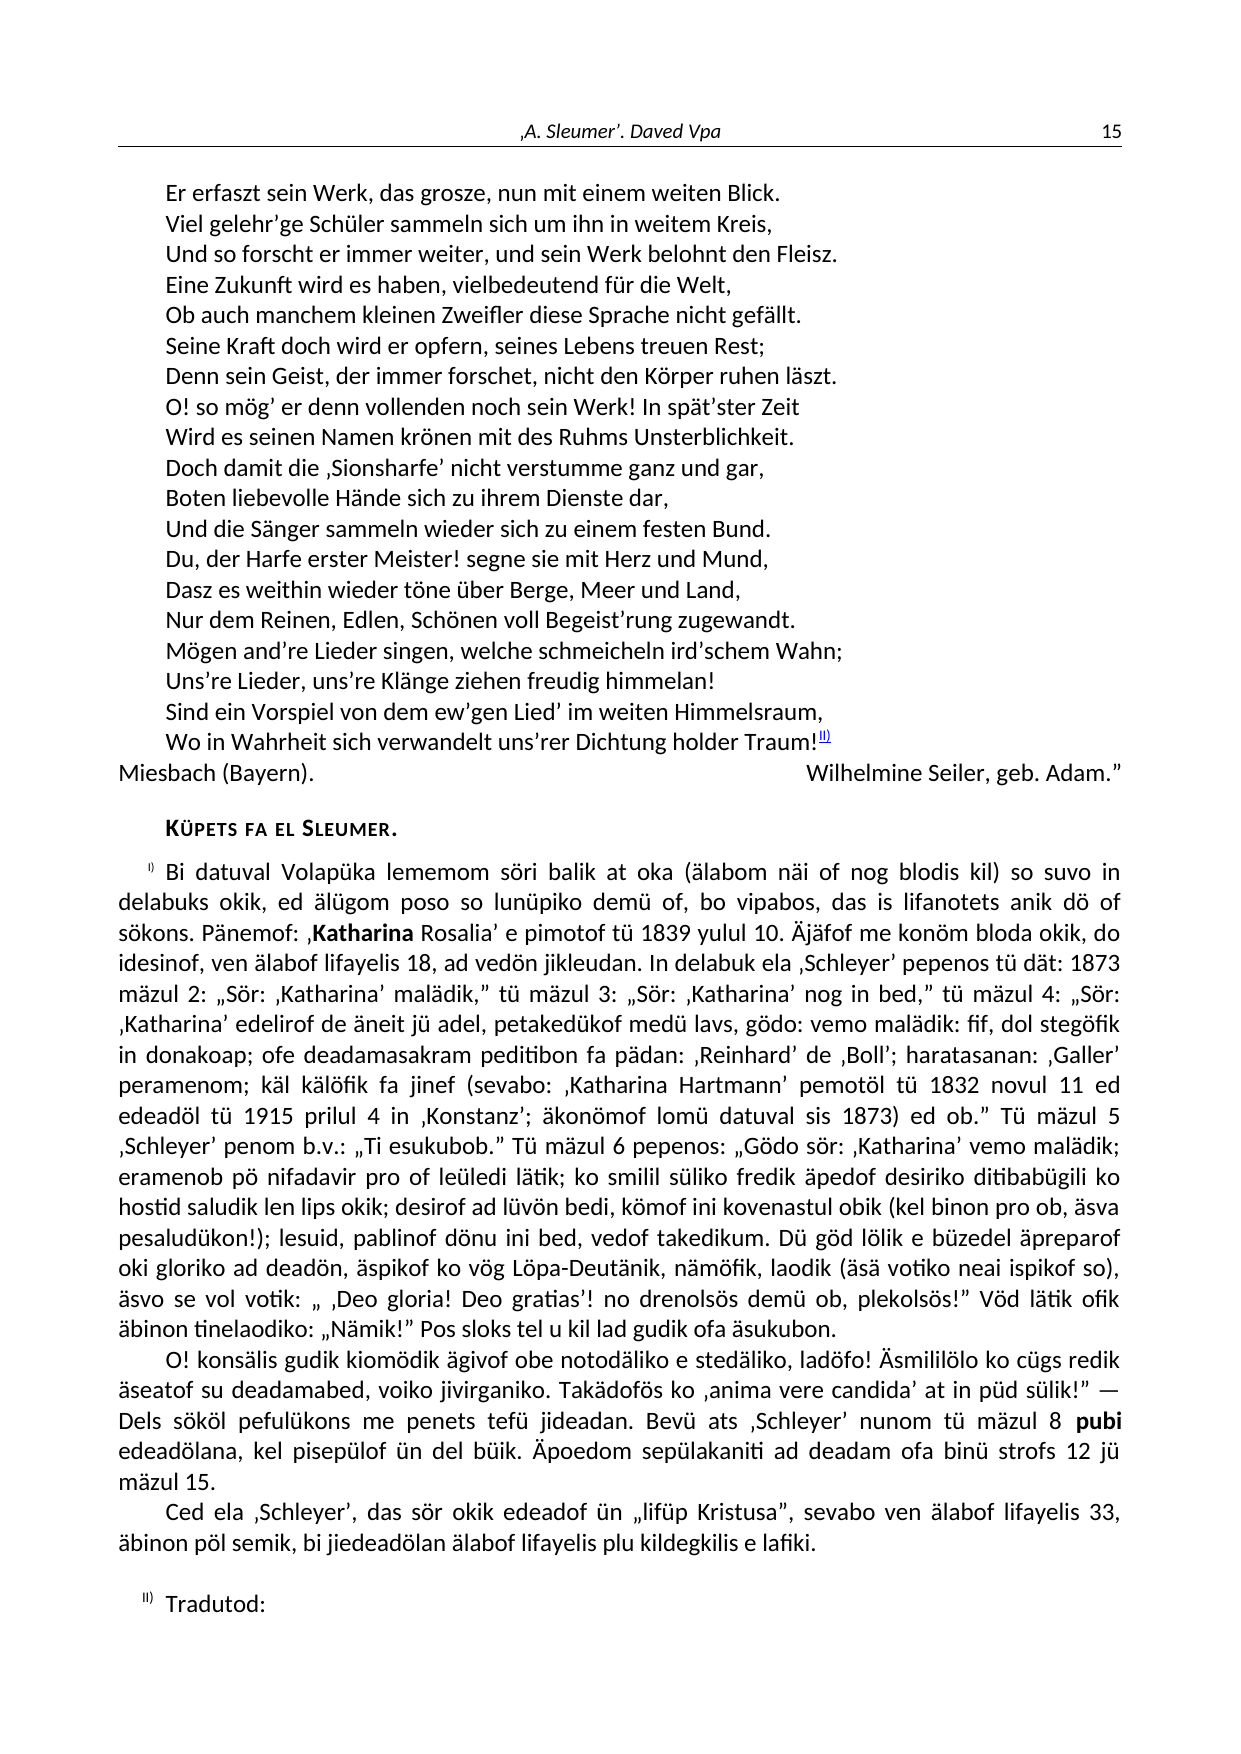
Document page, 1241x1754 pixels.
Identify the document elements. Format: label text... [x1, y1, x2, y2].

text Denn sein Geist, der immer forschet, nicht den Körper ruhen läszt. [118, 360, 1122, 391]
text Du, der Harfe erster Meister! segne sie mit Herz und Mund, [118, 543, 1122, 574]
text Miesbach (Bayern). Wilhelmine Seiler, geb. Adam.” [118, 757, 1122, 788]
text Seine Kraft doch wird er opfern, seines Lebens treuen Rest; [118, 330, 1122, 360]
text Er erfaszt sein Werk, das grosze, nun mit einem weiten Blick. [118, 177, 1122, 208]
text Küpets fa el Sleumer. [118, 813, 1122, 843]
text Ced ela ‚Schleyer’, das sör okik edeadof ün „lifüp Kristusa”, sevabo ven älabof lifayelis 33, äbinon pöl semik, bi jiedeadölan älabof lifayelis plu kildegkilis e lafiki. [118, 1497, 1122, 1558]
text Dasz es weithin wieder töne über Berge, Meer und Land, [118, 574, 1122, 604]
text Uns’re Lieder, uns’re Klänge ziehen freudig himmelan! [118, 666, 1122, 696]
text Viel gelehr’ge Schüler sammeln sich um ihn in weitem Kreis, [118, 208, 1122, 238]
text Eine Zukunft wird es haben, vielbedeutend für die Welt, [118, 269, 1122, 299]
text O! konsälis gudik kiomödik ägivof obe notodäliko e stedäliko, ladöfo! Äsmililölo ko cügs redik äseatof su deadamabed, voiko jivirganiko. Takädofös ko ‚anima vere candida’ at in püd sülik!” — Dels sököl pefulükons me penets tefü jideadan. Bevü ats ‚Schleyer’ nunom tü mäzul 8 pubi edeadölana, kel pisepülof ün del büik. Äpoedom sepülakaniti ad deadam ofa binü strofs 12 jü mäzul 15. [118, 1344, 1122, 1497]
text Wird es seinen Namen krönen mit des Ruhms Unsterblichkeit. [118, 421, 1122, 452]
text Nur dem Reinen, Edlen, Schönen voll Begeist’rung zugewandt. [118, 604, 1122, 635]
text Und so forscht er immer weiter, und sein Werk belohnt den Fleisz. [118, 238, 1122, 269]
text Wo in Wahrheit sich verwandelt uns’rer Dichtung holder Traum!II) [118, 727, 1122, 757]
text Und die Sänger sammeln wieder sich zu einem festen Bund. [118, 513, 1122, 543]
text II) Tradutod: [118, 1588, 1122, 1619]
text O! so mög’ er denn vollenden noch sein Werk! In spät’ster Zeit [118, 391, 1122, 421]
text Ob auch manchem kleinen Zweifler diese Sprache nicht gefällt. [118, 299, 1122, 330]
text Doch damit die ‚Sionsharfe’ nicht verstumme ganz und gar, [118, 452, 1122, 482]
text Mögen and’re Lieder singen, welche schmeicheln ird’schem Wahn; [118, 635, 1122, 666]
text I) Bi datuval Volapüka lememom söri balik at oka (älabom näi of nog blodis kil) so suvo in delabuks okik, ed älügom poso so lunüpiko demü of, bo vipabos, das is lifanotets anik dö of sökons. Pänemof: ‚Katharina Rosalia’ e pimotof tü 1839 yulul 10. Äjäfof me konöm bloda okik, do idesinof, ven älabof lifayelis 18, ad vedön jikleudan. In delabuk ela ‚Schleyer’ pepenos tü dät: 1873 mäzul 2: „Sör: ‚Katharina’ malädik,” tü mäzul 3: „Sör: ‚Katharina’ nog in bed,” tü mäzul 4: „Sör: ‚Katharina’ edelirof de äneit jü adel, petakedükof medü lavs, gödo: vemo malädik: fif, dol stegöfik in donakoap; ofe deadamasakram peditibon fa pädan: ‚Reinhard’ de ‚Boll’; haratasanan: ‚Galler’ peramenom; käl kälöfik fa jinef (sevabo: ‚Katharina Hartmann’ pemotöl tü 1832 novul 11 ed edeadöl tü 1915 prilul 4 in ‚Konstanz’; äkonömof lomü datuval sis 1873) ed ob.” Tü mäzul 5 ‚Schleyer’ penom b.v.: „Ti esukubob.” Tü mäzul 6 pepenos: „Gödo sör: ‚Katharina’ vemo malädik; eramenob pö nifadavir pro of leüledi lätik; ko smilil süliko fredik äpedof desiriko ditibabügili ko hostid saludik len lips okik; desirof ad lüvön bedi, kömof ini kovenastul obik (kel binon pro ob, äsva pesaludükon!); lesuid, pablinof dönu ini bed, vedof takedikum. Dü göd lölik e büzedel äpreparof oki gloriko ad deadön, äspikof ko vög Löpa-Deutänik, nämöfik, laodik (äsä votiko neai ispikof so), äsvo se vol votik: „ ‚Deo gloria! Deo gratias’! no drenolsös demü ob, plekolsös!” Vöd lätik ofik äbinon tinelaodiko: „Nämik!” Pos sloks tel u kil lad gudik ofa äsukubon. [118, 856, 1122, 1344]
text Boten liebevolle Hände sich zu ihrem Dienste dar, [118, 482, 1122, 513]
text Sind ein Vorspiel von dem ew’gen Lied’ im weiten Himmelsraum, [118, 696, 1122, 727]
